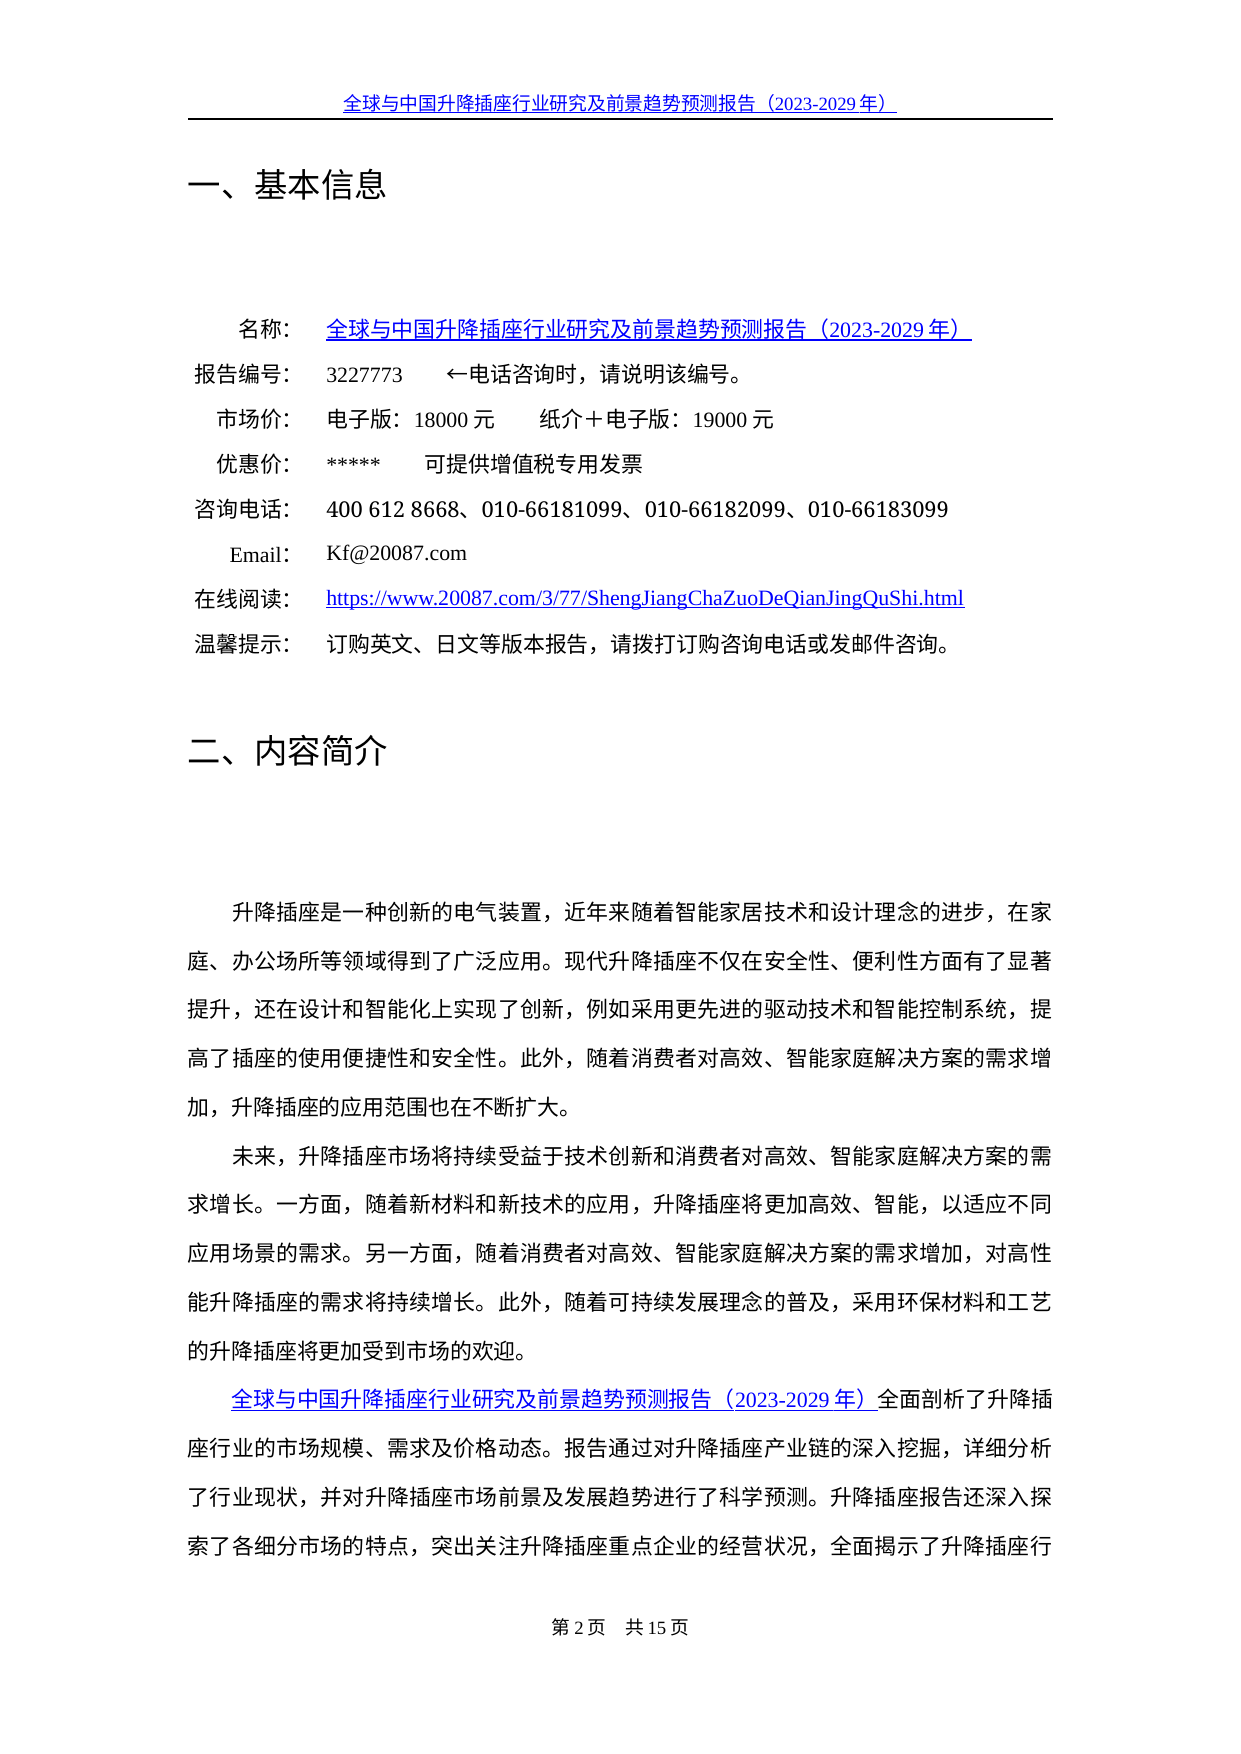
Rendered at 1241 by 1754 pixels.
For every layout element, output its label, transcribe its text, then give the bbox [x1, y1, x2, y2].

table_cell 电子版：18000 元 纸介＋电子版：19000 元 [315, 402, 1073, 447]
table_cell 400 612 8668、010-66181099、010-66182099、010-66183099 [315, 492, 1073, 537]
table_header 名称： [167, 312, 315, 357]
title 二、内容简介 [187, 717, 1053, 782]
table_cell 报告编号： [167, 357, 315, 402]
table_cell 温馨提示： [167, 627, 315, 672]
table_cell ***** 可提供增值税专用发票 [315, 447, 1073, 492]
table_cell 3227773 ←电话咨询时，请说明该编号。 [315, 357, 1073, 402]
table_cell 优惠价： [167, 447, 315, 492]
table_header 全球与中国升降插座行业研究及前景趋势预测报告（2023-2029年） [315, 312, 1073, 357]
title 一、基本信息 [187, 150, 1053, 215]
table_cell Kf@20087.com [315, 537, 1073, 582]
table_cell 在线阅读： [167, 582, 315, 627]
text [187, 894, 1053, 1561]
table_cell Email： [167, 537, 315, 582]
table_cell [315, 582, 1073, 627]
table_cell 订购英文、日文等版本报告，请拨打订购咨询电话或发邮件咨询。 [315, 627, 1073, 672]
table_cell 市场价： [167, 402, 315, 447]
table_cell 咨询电话： [167, 492, 315, 537]
